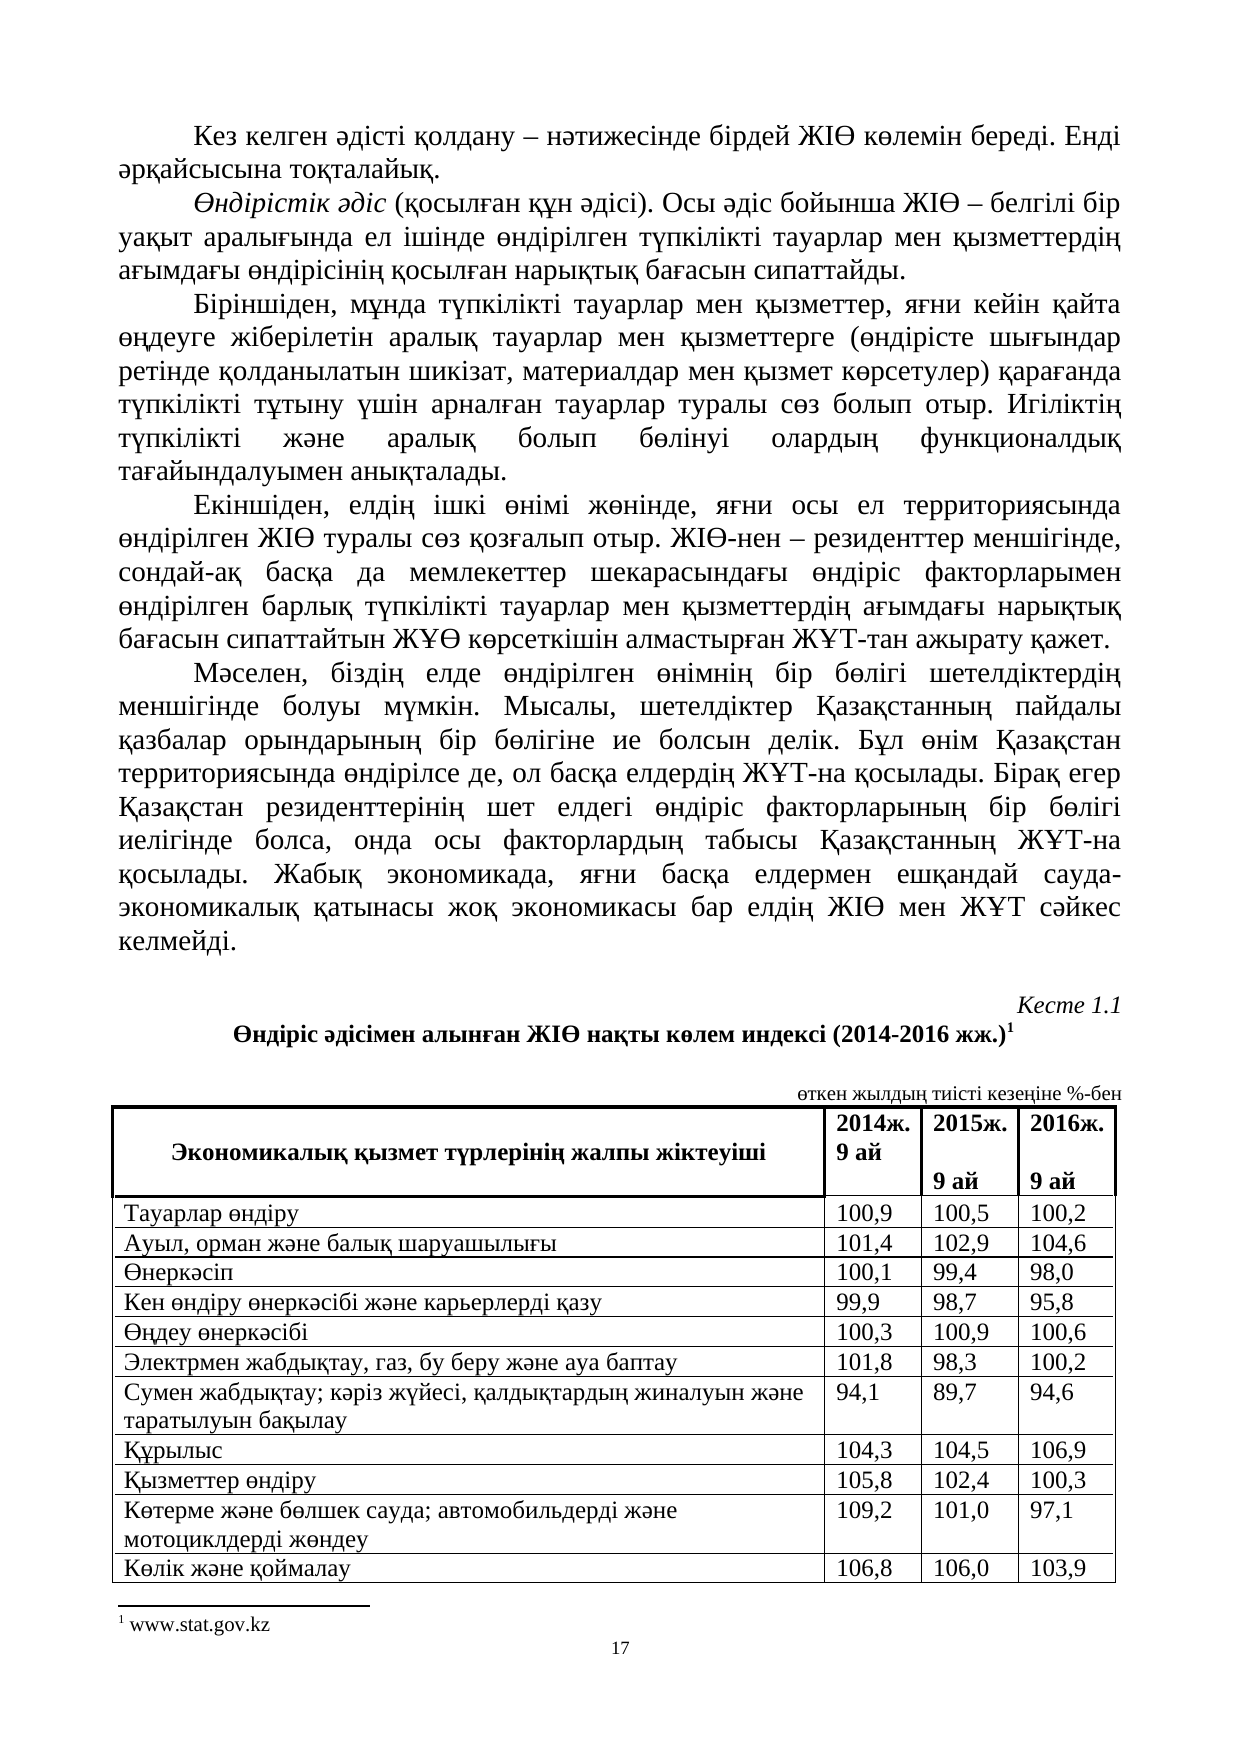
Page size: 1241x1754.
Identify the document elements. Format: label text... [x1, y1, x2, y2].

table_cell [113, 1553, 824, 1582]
text өткен жылдың тиісті кезеңіне %-бен [118, 1081, 1122, 1105]
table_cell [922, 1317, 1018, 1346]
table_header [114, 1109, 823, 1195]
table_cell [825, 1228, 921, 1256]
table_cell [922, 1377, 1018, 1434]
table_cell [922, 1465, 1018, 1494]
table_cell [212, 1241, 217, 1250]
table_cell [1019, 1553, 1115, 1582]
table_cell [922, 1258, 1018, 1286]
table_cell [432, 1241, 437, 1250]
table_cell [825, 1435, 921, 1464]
text Біріншіден, мұнда түпкілікті тауарлар мен қызметтер, яғни кейін қайта өңдеуге жіберілетін аралық тауарлар мен қызметтерге (өндірісте шығындар ретінде қолданылатын шикізат, материалдар мен қызмет көрсетулер) қарағанда түпкілікті тұтыну үшін арналған тауарлар туралы сөз болып отыр. Игіліктің түпкілікті және аралық болып бөлінуі олардың функционалдық тағайындалуымен анықталады. [118, 286, 1122, 487]
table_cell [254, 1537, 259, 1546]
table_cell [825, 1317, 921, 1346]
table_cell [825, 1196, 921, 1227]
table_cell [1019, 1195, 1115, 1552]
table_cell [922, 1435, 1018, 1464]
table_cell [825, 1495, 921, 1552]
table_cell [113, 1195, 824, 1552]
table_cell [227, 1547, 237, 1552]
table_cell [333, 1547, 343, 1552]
text Өндірістік әдіс (қосылған құн әдісі). Осы әдіс бойынша ЖІӨ – белгілі бір уақыт аралығында ел ішінде өндірілген түпкілікті тауарлар мен қызметтердің ағымдағы өндірісінің қосылған нарықтық бағасын сипаттайды. [118, 185, 1122, 286]
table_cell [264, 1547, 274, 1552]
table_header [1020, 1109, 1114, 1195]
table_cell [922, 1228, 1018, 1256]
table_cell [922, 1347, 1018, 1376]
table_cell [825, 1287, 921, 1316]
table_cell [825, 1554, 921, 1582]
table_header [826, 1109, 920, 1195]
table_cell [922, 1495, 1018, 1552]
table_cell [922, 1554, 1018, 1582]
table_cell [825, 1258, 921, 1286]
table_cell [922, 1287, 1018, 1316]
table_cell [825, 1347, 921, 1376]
text Кесте 1.1 [118, 990, 1122, 1019]
text Екіншіден, елдің ішкі өнімі жөнінде, яғни осы ел территориясында өндірілген ЖІӨ туралы сөз қозғалып отыр. ЖІӨ-нен – резиденттер меншігінде, сондай-ақ басқа да мемлекеттер шекарасындағы өндіріс факторларымен өндірілген барлық түпкілікті тауарлар мен қызметтердің ағымдағы нарықтық бағасын сипаттайтын ЖҰӨ көрсеткішін алмастырған ЖҰТ-тан ажырату қажет. [118, 487, 1122, 655]
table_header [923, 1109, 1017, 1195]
text Мәселен, біздің елде өндірілген өнімнің бір бөлігі шетелдіктердің меншігінде болуы мүмкін. Мысалы, шетелдіктер Қазақстанның пайдалы қазбалар орындарының бір бөлігіне ие болсын делік. Бұл өнім Қазақстан территориясында өндірілсе де, ол басқа елдердің ЖҰТ-на қосылады. Бірақ егер Қазақстан резиденттерінің шет елдегі өндіріс факторларының бір бөлігі иелігінде болса, онда осы факторлардың табысы Қазақстанның ЖҰТ-на қосылады. Жабық экономикада, яғни басқа елдермен ешқандай сауда-экономикалық қатынасы жоқ экономикасы бар елдің ЖІӨ мен ЖҰТ сәйкес келмейді. [118, 655, 1122, 957]
text Өндіріс әдісімен алынған ЖІӨ нақты көлем индексі (2014-2016 жж.) [118, 1019, 1122, 1048]
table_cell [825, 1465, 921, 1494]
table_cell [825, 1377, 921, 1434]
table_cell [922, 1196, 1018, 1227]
text Кез келген әдісті қолдану – нәтижесінде бірдей ЖІӨ көлемін береді. Енді әрқайсысына тоқталайық. [118, 118, 1122, 185]
